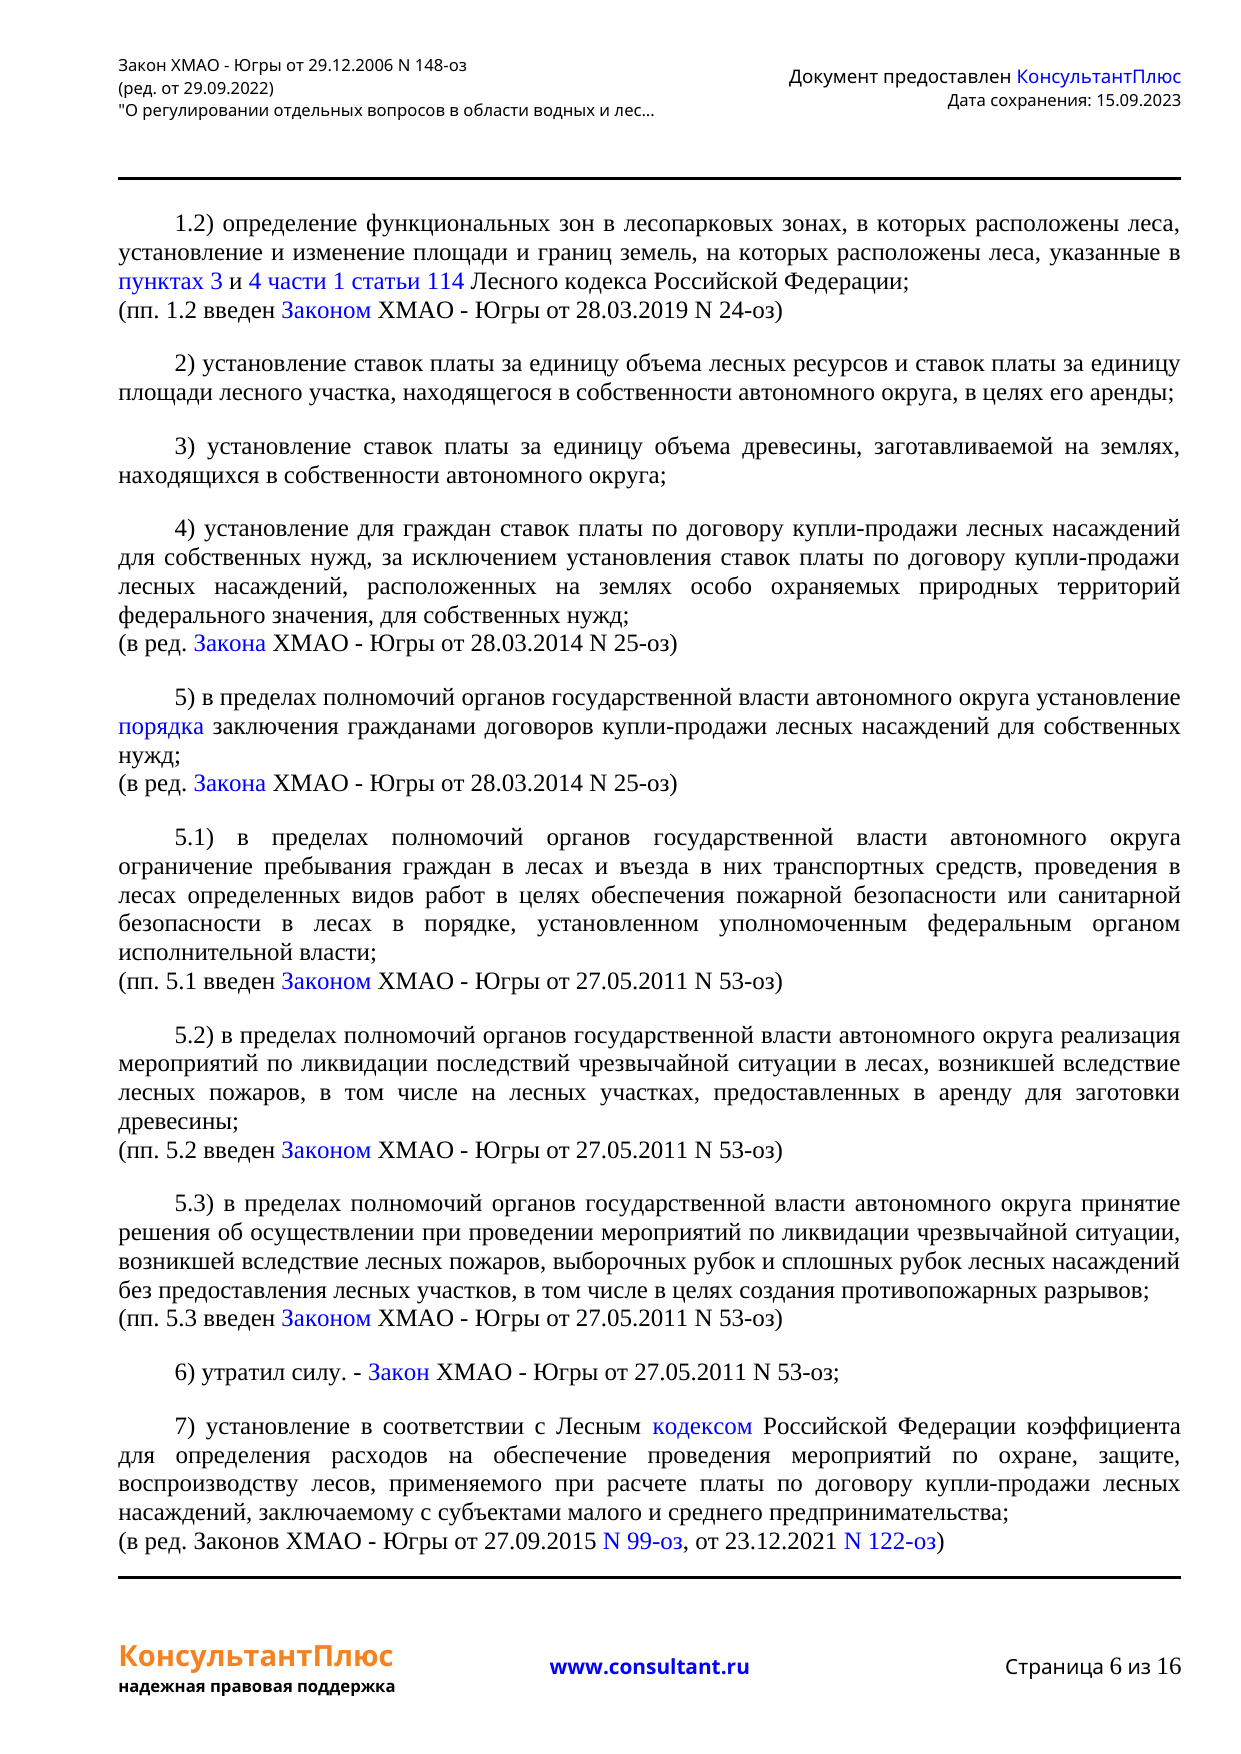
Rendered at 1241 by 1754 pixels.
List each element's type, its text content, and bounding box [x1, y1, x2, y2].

text (в ред. Законов ХМАО - Югры от 27.09.2015 N 99-оз, от 23.12.2021 N 122-оз) [118, 1526, 1181, 1555]
text (пп. 5.2 введен Законом ХМАО - Югры от 27.05.2011 N 53-оз) [118, 1135, 1181, 1163]
text (пп. 5.1 введен Законом ХМАО - Югры от 27.05.2011 N 53-оз) [118, 966, 1181, 995]
text 5) в пределах полномочий органов государственной власти автономного округа установление порядка заключения гражданами договоров купли-продажи лесных насаждений для собственных нужд; [118, 682, 1181, 768]
text (в ред. Закона ХМАО - Югры от 28.03.2014 N 25-оз) [118, 628, 1181, 657]
text 4) установление для граждан ставок платы по договору купли-продажи лесных насаждений для собственных нужд, за исключением установления ставок платы по договору купли-продажи лесных насаждений, расположенных на землях особо охраняемых природных территорий федерального значения, для собственных нужд; [118, 513, 1181, 628]
text (в ред. Закона ХМАО - Югры от 28.03.2014 N 25-оз) [118, 768, 1181, 797]
text 3) установление ставок платы за единицу объема древесины, заготавливаемой на землях, находящихся в собственности автономного округа; [118, 431, 1181, 488]
text 5.3) в пределах полномочий органов государственной власти автономного округа принятие решения об осуществлении при проведении мероприятий по ликвидации чрезвычайной ситуации, возникшей вследствие лесных пожаров, выборочных рубок и сплошных рубок лесных насаждений без предоставления лесных участков, в том числе в целях создания противопожарных разрывов; [118, 1188, 1181, 1303]
text 5.1) в пределах полномочий органов государственной власти автономного округа ограничение пребывания граждан в лесах и въезда в них транспортных средств, проведения в лесах определенных видов работ в целях обеспечения пожарной безопасности или санитарной безопасности в лесах в порядке, установленном уполномоченным федеральным органом исполнительной власти; [118, 822, 1181, 966]
text 6) утратил силу. - Закон ХМАО - Югры от 27.05.2011 N 53-оз; [118, 1357, 1181, 1386]
text (пп. 1.2 введен Законом ХМАО - Югры от 28.03.2019 N 24-оз) [118, 295, 1181, 323]
text 5.2) в пределах полномочий органов государственной власти автономного округа реализация мероприятий по ликвидации последствий чрезвычайной ситуации в лесах, возникшей вследствие лесных пожаров, в том числе на лесных участках, предоставленных в аренду для заготовки древесины; [118, 1020, 1181, 1135]
text (пп. 5.3 введен Законом ХМАО - Югры от 27.05.2011 N 53-оз) [118, 1303, 1181, 1332]
text 7) установление в соответствии с Лесным кодексом Российской Федерации коэффициента для определения расходов на обеспечение проведения мероприятий по охране, защите, воспроизводству лесов, применяемого при расчете платы по договору купли-продажи лесных насаждений, заключаемому с субъектами малого и среднего предпринимательства; [118, 1411, 1181, 1526]
text 1.2) определение функциональных зон в лесопарковых зонах, в которых расположены леса, установление и изменение площади и границ земель, на которых расположены леса, указанные в пунктах 3 и 4 части 1 статьи 114 Лесного кодекса Российской Федерации; [118, 208, 1181, 295]
text 2) установление ставок платы за единицу объема лесных ресурсов и ставок платы за единицу площади лесного участка, находящегося в собственности автономного округа, в целях его аренды; [118, 348, 1181, 406]
